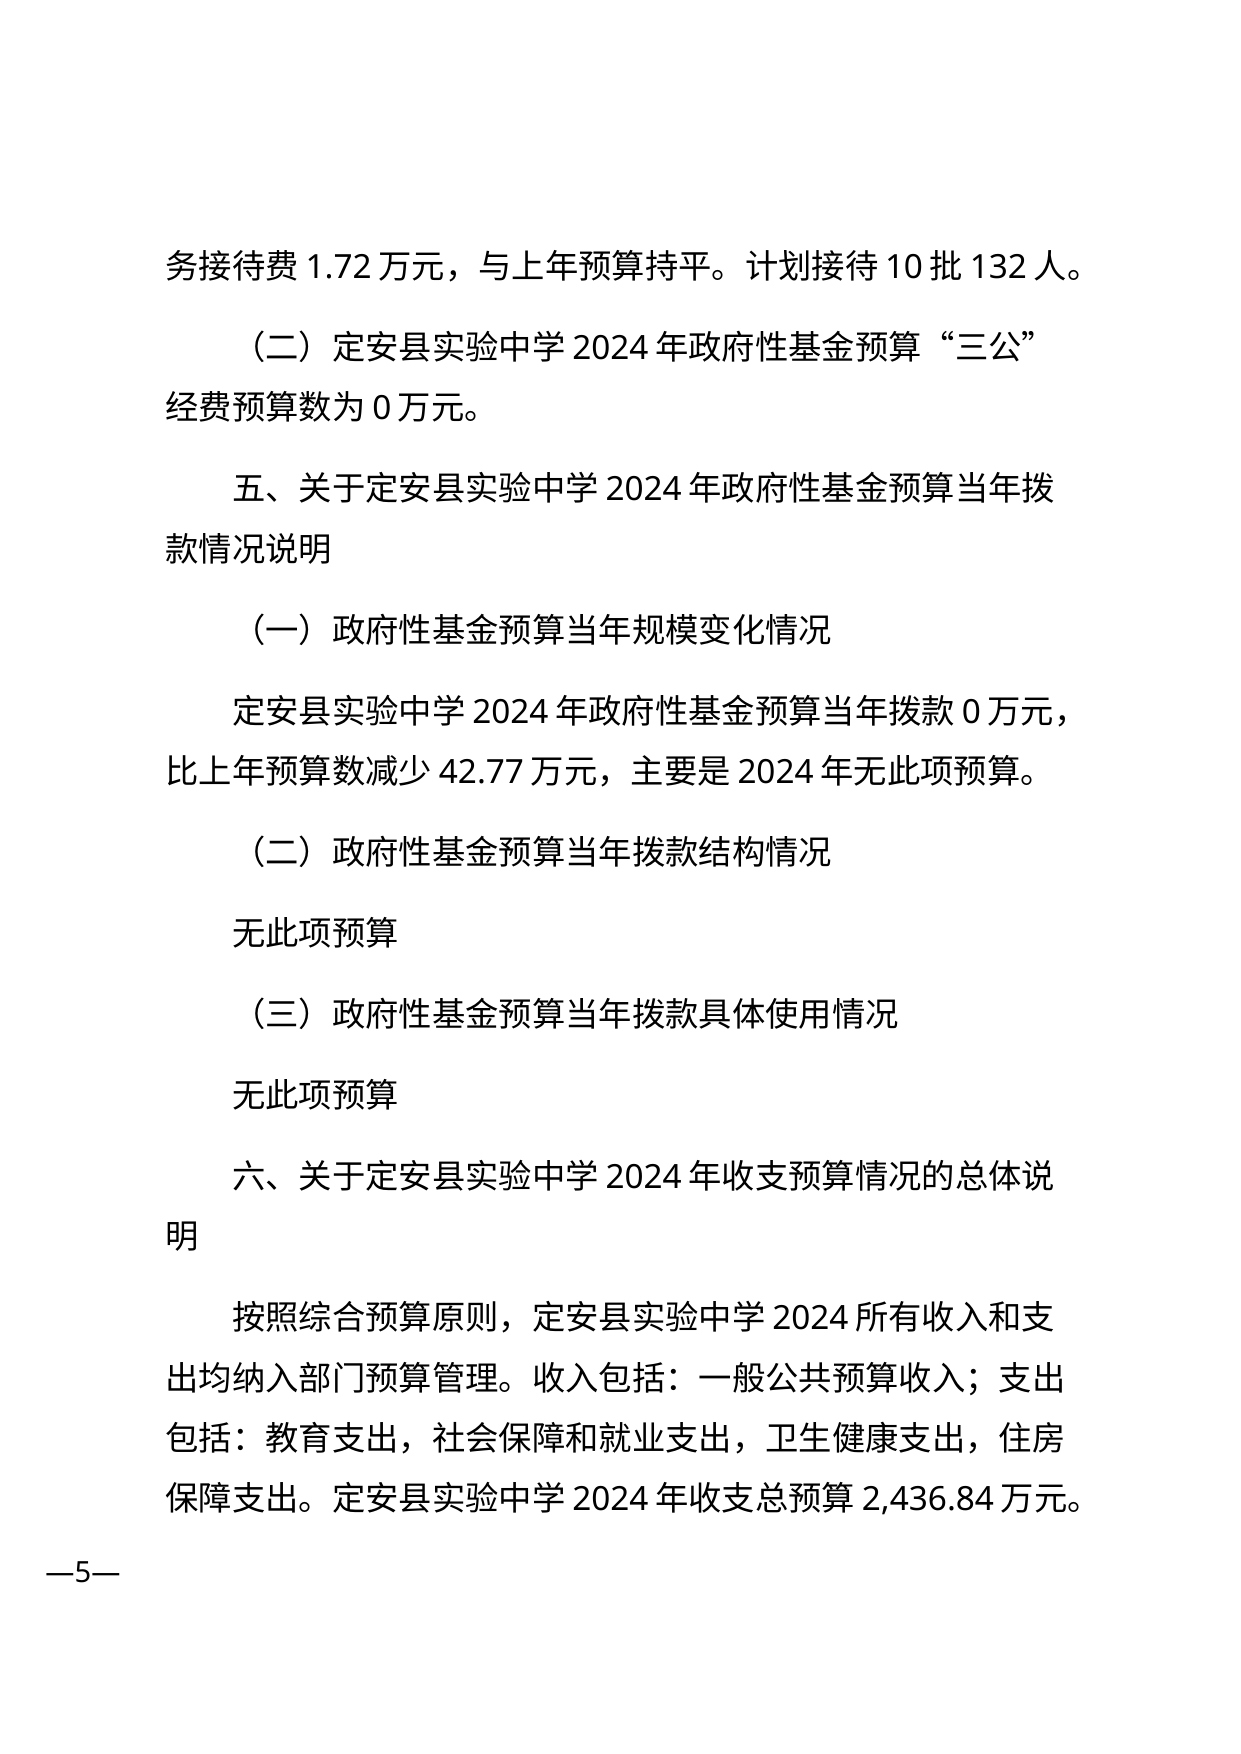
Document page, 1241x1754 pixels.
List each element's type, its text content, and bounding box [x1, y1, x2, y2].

text （一）政府性基金预算当年规模变化情况 [165, 594, 1087, 654]
text （三）政府性基金预算当年拨款具体使用情况 [165, 978, 1087, 1038]
text 五、关于定安县实验中学2024年政府性基金预算当年拨款情况说明 [165, 453, 1087, 573]
text 六、关于定安县实验中学2024年收支预算情况的总体说明 [165, 1140, 1087, 1261]
text 定安县实验中学2024年政府性基金预算当年拨款0万元，比上年预算数减少42.77万元，主要是2024年无此项预算。 [165, 675, 1087, 795]
text （二）定安县实验中学2024年政府性基金预算“三公”经费预算数为0万元。 [165, 311, 1087, 432]
text 无此项预算 [165, 1059, 1087, 1119]
text （二）政府性基金预算当年拨款结构情况 [165, 816, 1087, 876]
text 无此项预算 [165, 897, 1087, 957]
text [165, 230, 1087, 291]
text 按照综合预算原则，定安县实验中学2024所有收入和支出均纳入部门预算管理。收入包括：一般公共预算收入；支出包括：教育支出，社会保障和就业支出，卫生健康支出，住房保障支出。定安县实验中学2024年收支总预算2,436.84万元。 [165, 1282, 1087, 1522]
